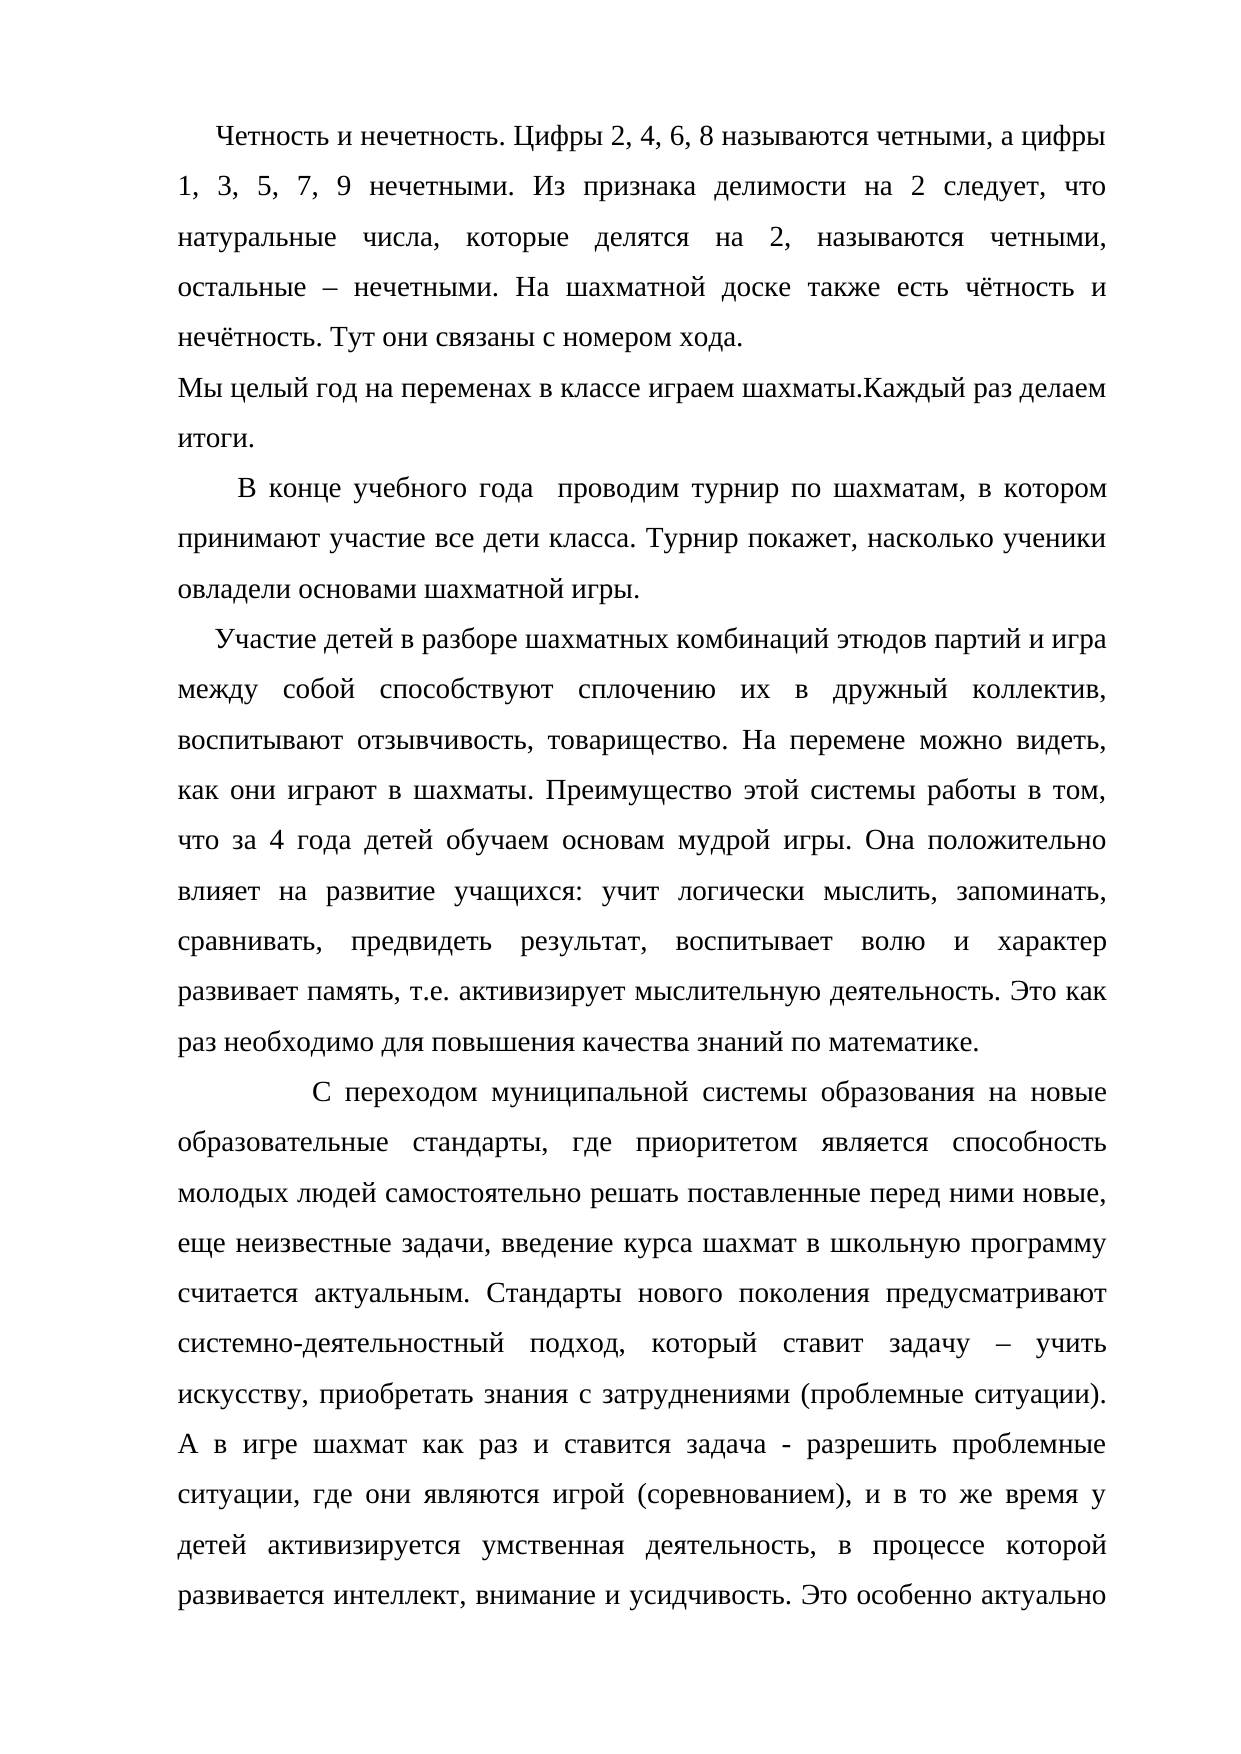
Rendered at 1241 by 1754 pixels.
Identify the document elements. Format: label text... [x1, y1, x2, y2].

text Участие детей в разборе шахматных комбинаций этюдов партий и игра между собой способствуют сплочению их в дружный коллектив, воспитывают отзывчивость, товарищество. На перемене можно видеть, как они играют в шахматы. Преимущество этой системы работы в том, что за 4 года детей обучаем основам мудрой игры. Она положительно влияет на развитие учащихся: учит логически мыслить, запоминать, сравнивать, предвидеть результат, воспитывает волю и характер развивает память, т.е. активизирует мыслительную деятельность. Это как раз необходимо для повышения качества знаний по математике. [177, 621, 1107, 1057]
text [177, 1074, 1107, 1611]
text В конце учебного года проводим турнир по шахматам, в котором принимают участие все дети класса. Турнир покажет, насколько ученики овладели основами шахматной игры. [177, 470, 1107, 604]
text Четность и нечетность. Цифры 2, 4, 6, 8 называются четными, а цифры 1, 3, 5, 7, 9 нечетными. Из признака делимости на 2 следует, что натуральные числа, которые делятся на 2, называются четными, остальные – нечетными. На шахматной доске также есть чётность и нечётность. Тут они связаны с номером хода. [177, 118, 1107, 353]
text Мы целый год на переменах в классе играем шахматы.Каждый раз делаем итоги. [177, 370, 1107, 453]
